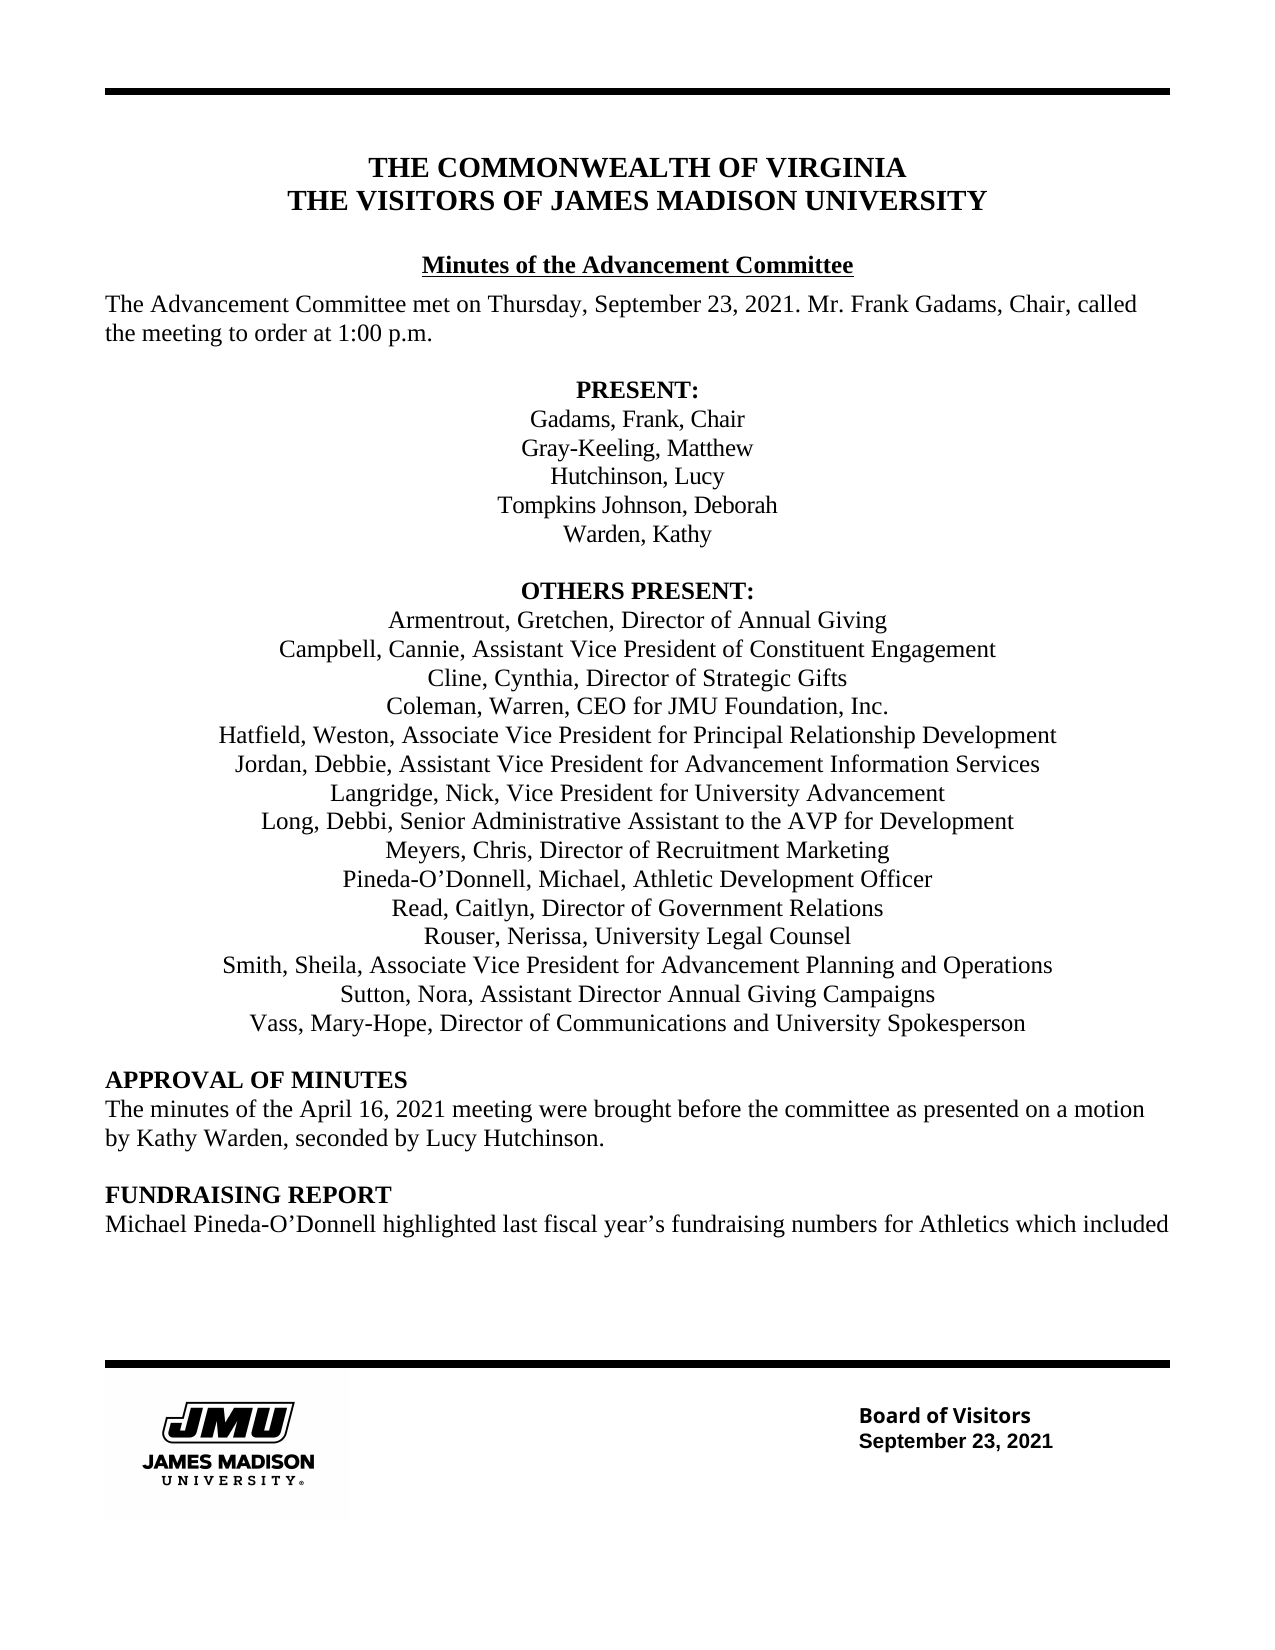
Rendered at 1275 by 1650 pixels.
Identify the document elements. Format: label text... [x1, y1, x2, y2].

text Smith, Sheila, Associate Vice President for Advancement Planning and Operations [105, 950, 1170, 979]
subtitle Minutes of the Advancement Committee [105, 251, 1170, 279]
text Warden, Kathy [105, 519, 1170, 548]
picture [105, 1368, 351, 1520]
text Meyers, Chris, Director of Recruitment Marketing [105, 835, 1170, 864]
text Long, Debbi, Senior Administrative Assistant to the AVP for Development [105, 806, 1170, 835]
text Pineda-O’Donnell, Michael, Athletic Development Officer [105, 864, 1170, 893]
text Tompkins Johnson, Deborah [105, 490, 1170, 519]
text Sutton, Nora, Assistant Director Annual Giving Campaigns Vass, Mary-Hope, Director of Communications and University Spokesperson [105, 979, 1170, 1036]
text Gray-Keeling, Matthew [105, 433, 1170, 461]
text THE VISITORS OF JAMES MADISON UNIVERSITY [105, 183, 1170, 217]
text APPROVAL OF MINUTES The minutes of the April 16, 2021 meeting were brought before the committee as presented on a motion by Kathy Warden, seconded by Lucy Hutchinson. [105, 1065, 1170, 1151]
text Coleman, Warren, CEO for JMU Foundation, Inc. [105, 691, 1170, 720]
subtitle PRESENT: [105, 375, 1170, 404]
text Campbell, Cannie, Assistant Vice President of Constituent Engagement Cline, Cynthia, Director of Strategic Gifts [105, 634, 1170, 691]
text THE COMMONWEALTH OF VIRGINIA [105, 150, 1170, 183]
text Read, Caitlyn, Director of Government Relations [105, 893, 1170, 921]
text Rouser, Nerissa, University Legal Counsel [105, 921, 1170, 950]
text Hutchinson, Lucy [105, 461, 1170, 490]
text Hatfield, Weston, Associate Vice President for Principal Relationship Development [105, 720, 1170, 749]
subtitle OTHERS PRESENT: [105, 576, 1170, 605]
text Langridge, Nick, Vice President for University Advancement [105, 778, 1170, 806]
text Gadams, Frank, Chair [105, 404, 1170, 433]
text Jordan, Debbie, Assistant Vice President for Advancement Information Services [105, 749, 1170, 778]
text The Advancement Committee met on Thursday, September 23, 2021. Mr. Frank Gadams, Chair, called the meeting to order at 1:00 p.m. [105, 289, 1170, 346]
text Armentrout, Gretchen, Director of Annual Giving [105, 605, 1170, 634]
